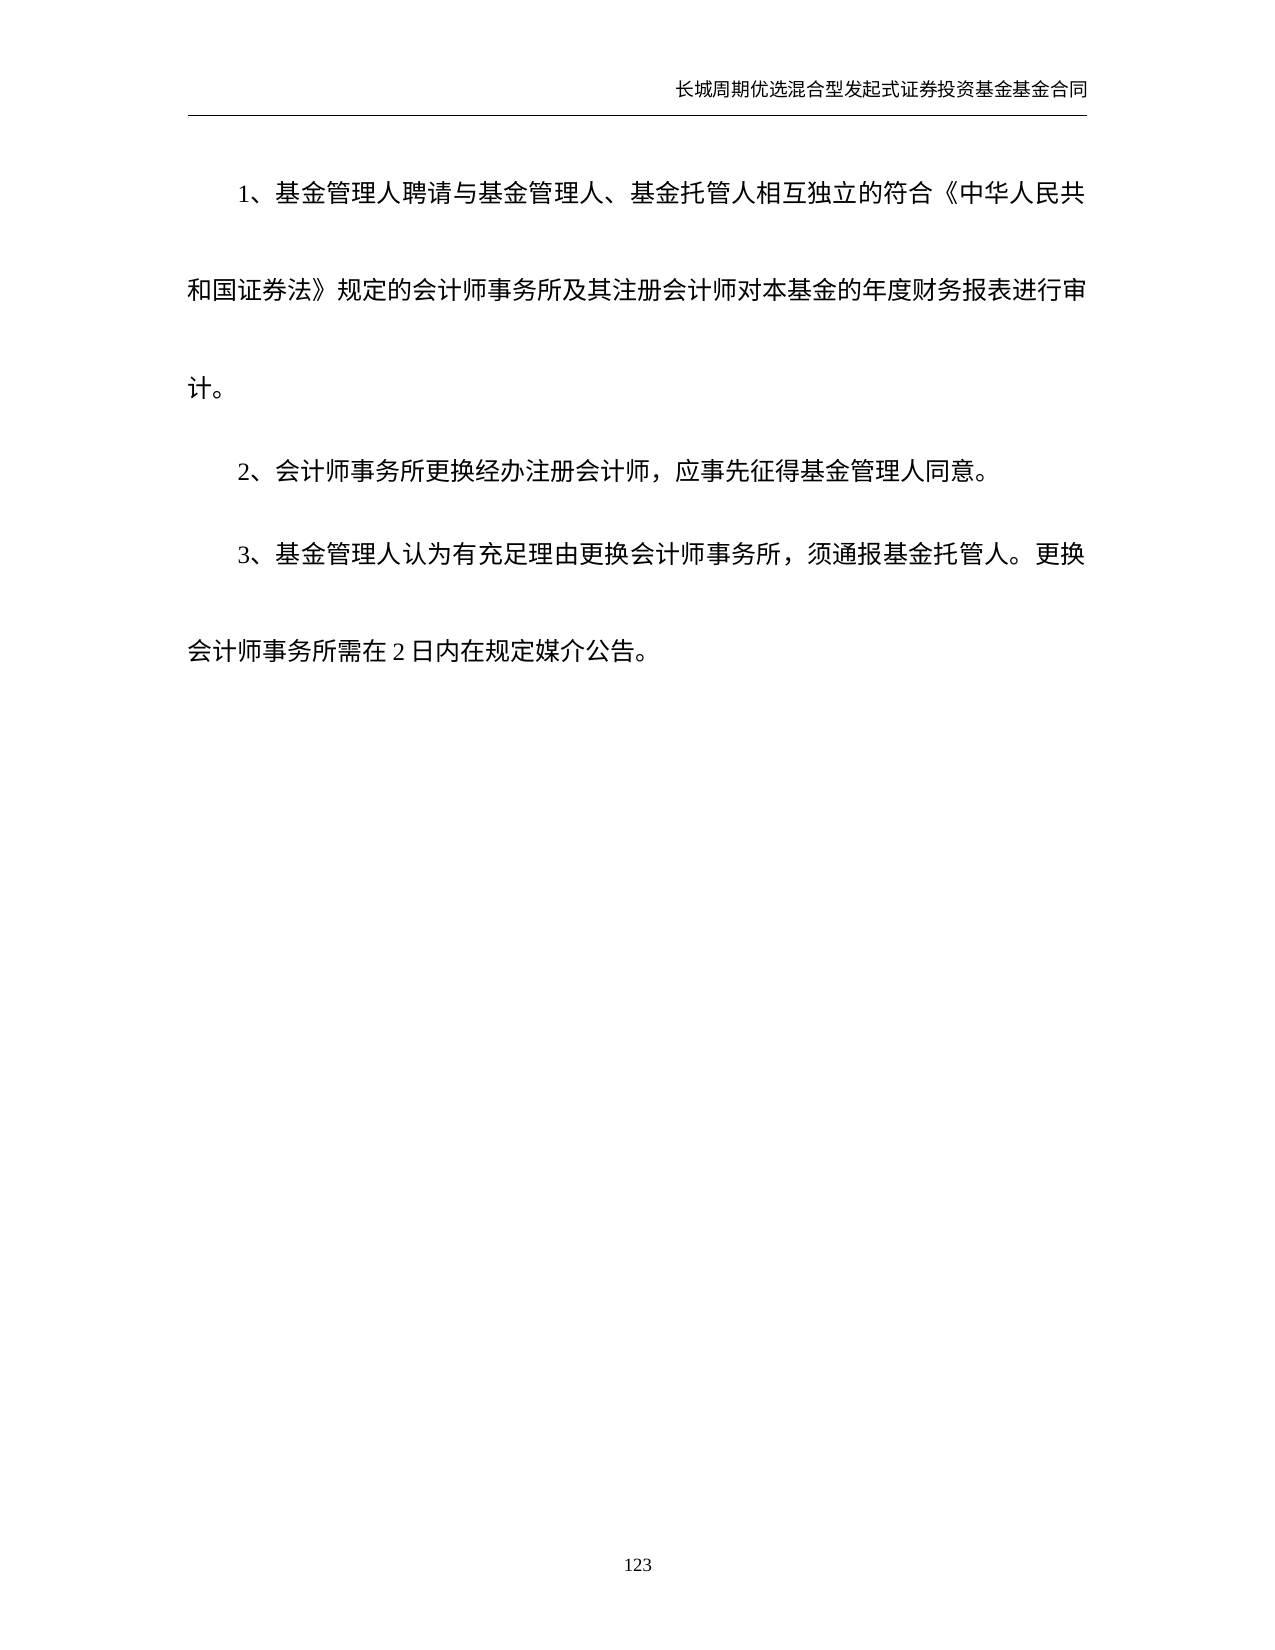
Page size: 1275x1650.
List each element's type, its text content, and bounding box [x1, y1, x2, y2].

text 2、会计师事务所更换经办注册会计师，应事先征得基金管理人同意。 [187, 437, 1087, 502]
text 3、基金管理人认为有充足理由更换会计师事务所，须通报基金托管人。更换会计师事务所需在2日内在规定媒介公告。 [187, 520, 1087, 682]
text 1、基金管理人聘请与基金管理人、基金托管人相互独立的符合《中华人民共和国证券法》规定的会计师事务所及其注册会计师对本基金的年度财务报表进行审计。 [187, 159, 1087, 419]
